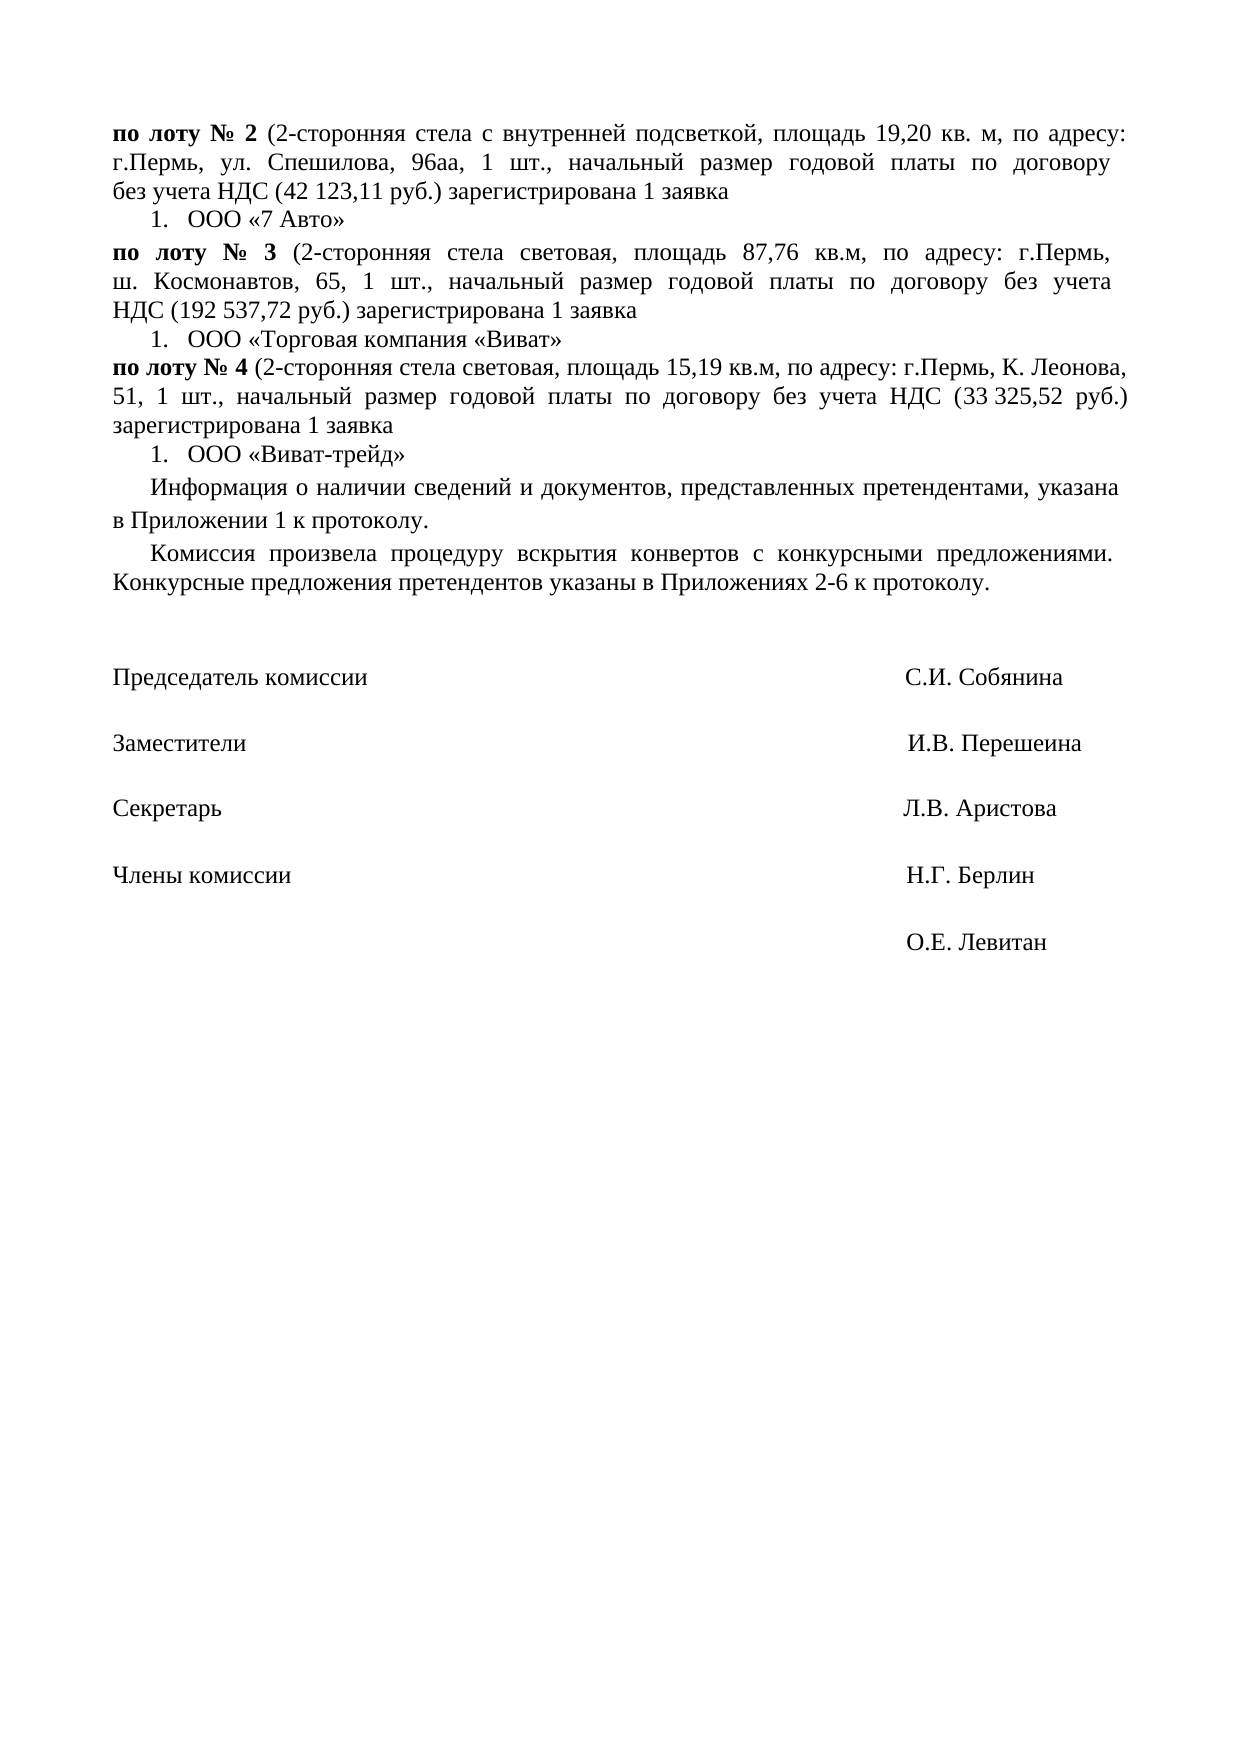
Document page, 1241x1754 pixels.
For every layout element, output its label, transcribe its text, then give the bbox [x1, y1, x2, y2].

text Секретарь Л.В. Аристова [112, 800, 1128, 821]
text О.Е. Левитан [112, 933, 1128, 954]
text Комиссия произвела процедуру вскрытия конвертов с конкурсными предложениями. Конкурсные предложения претендентов указаны в Приложениях 2-6 к протоколу. [112, 538, 1128, 595]
text Члены комиссии Н.Г. Берлин [112, 867, 1128, 888]
text по лоту № 4 (2-сторонняя стела световая, площадь 15,19 кв.м, по адресу: г.Пермь, К. Леонова, 51, 1 шт., начальный размер годовой платы по договору без учета НДС (33 325,52 руб.) зарегистрирована 1 заявка [112, 352, 1128, 439]
list ООО «Торговая компания «Виват» [150, 324, 1128, 352]
text по лоту № 3 (2-сторонняя стела световая, площадь 87,76 кв.м, по адресу: г.Пермь, ш. Космонавтов, 65, 1 шт., начальный размер годовой платы по договору без учета НДС (192 537,72 руб.) зарегистрирована 1 заявка [112, 237, 1128, 324]
text Председатель комиссии С.И. Собянина [112, 668, 1128, 689]
text Информация о наличии сведений и документов, представленных претендентами, указана в Приложении 1 к протоколу. [112, 472, 1128, 533]
text Заместители И.В. Перешеина [112, 735, 1128, 756]
list ООО «7 Авто» [150, 204, 1128, 233]
text по лоту № 2 (2-сторонняя стела с внутренней подсветкой, площадь , по адресу: г.Пермь, ул. Спешилова, 96аа, 1 шт., начальный размер годовой платы по договору без учета НДС (42 123,11 руб.) зарегистрирована 1 заявка [112, 118, 1128, 204]
list ООО «Виват-трейд» [150, 439, 1128, 467]
